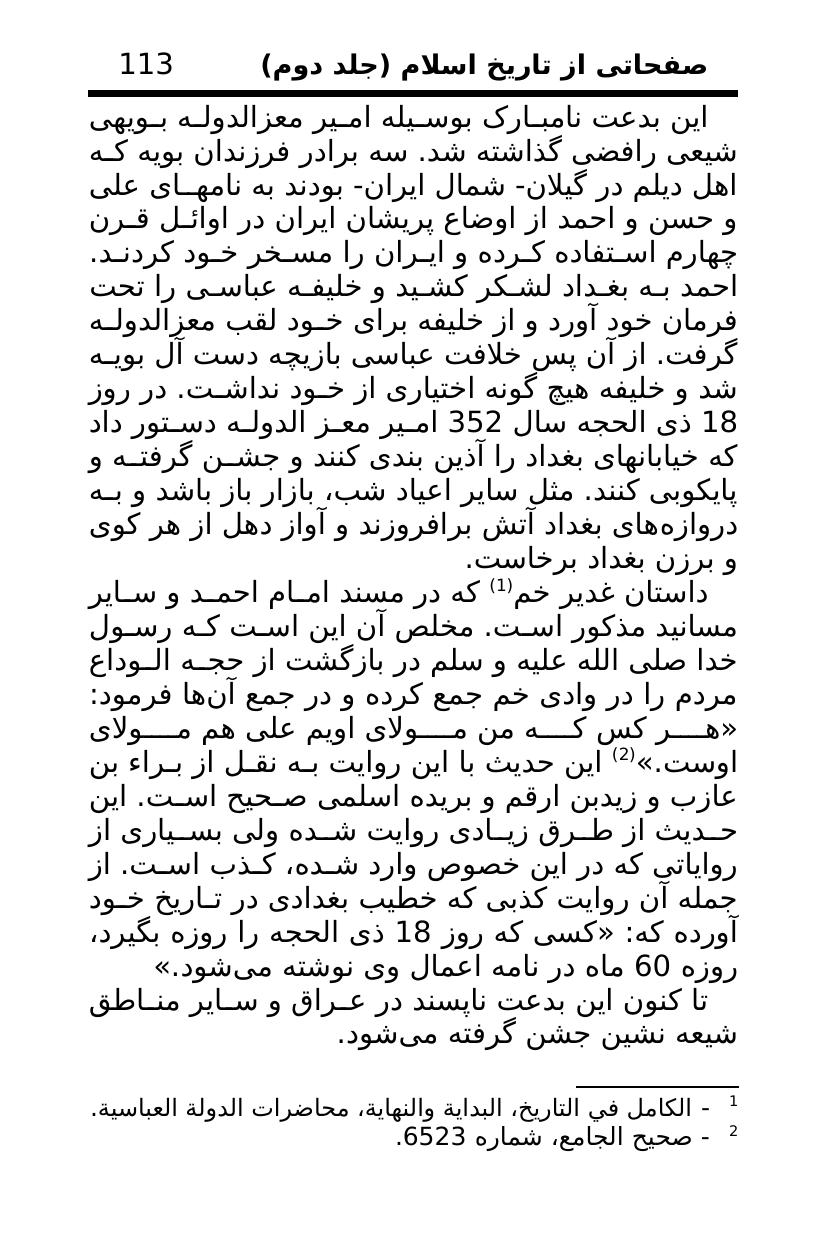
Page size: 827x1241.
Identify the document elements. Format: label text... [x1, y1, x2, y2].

text داستان غدیر خم() که در مسند امام احمد و سایر مسانید مذکور است. مخلص آن این است که رسول خدا صلی الله علیه و سلم در بازگشت از حجه الوداع مردم را در وادی خم جمع کرده و در جمع آن‌ها فرمود: «هر کس که من مولای اویم علی هم مولای اوست.»() این حدیث با این روایت به نقل از براء بن عازب و زیدبن ارقم و بریده اسلمی صحیح است. این حدیث از طرق زیادی روایت شده ولی بسیاری از روایاتی که در این خصوص وارد شده، کذب است. از جمله آن روایت کذبی که خطیب بغدادی در تاریخ خود آورده که: «کسی که روز 18 ذی الحجه را روزه بگیرد، روزه 60 ماه در نامه اعمال وی نوشته می‌شود.» [89, 575, 738, 983]
text تا کنون این بدعت ناپسند در عراق و سایر مناطق شیعه نشین جشن گرفته می‌شود. [89, 983, 738, 1051]
text این بدعت نامبارک بوسیله امیر معزالدوله بویهی شیعی رافضی گذاشته شد. سه برادر فرزندان بویه که اهل دیلم در گیلان- شمال ایران- بودند به نامهای علی و حسن و احمد از اوضاع پریشان ایران در اوائل قرن چهارم استفاده کرده و ایران را مسخر خود کردند. احمد به بغداد لشکر کشید و خلیفه عباسی را تحت فرمان خود آورد و از خلیفه برای خود لقب معزالدوله گرفت. از آن پس خلافت عباسی بازیچه دست آل بویه شد و خلیفه هیچ گونه اختیاری از خود نداشت. در روز 18 ذی الحجه سال 352 امیر معز الدوله دستور داد که خیابانهای بغداد را آذین بندی کنند و جشن گرفته و پایکوبی کنند. مثل سایر اعیاد شب، بازار باز باشد و به دروازه‌های بغداد آتش برافروزند و آواز دهل از هر کوی و برزن بغداد برخاست. [89, 100, 738, 575]
